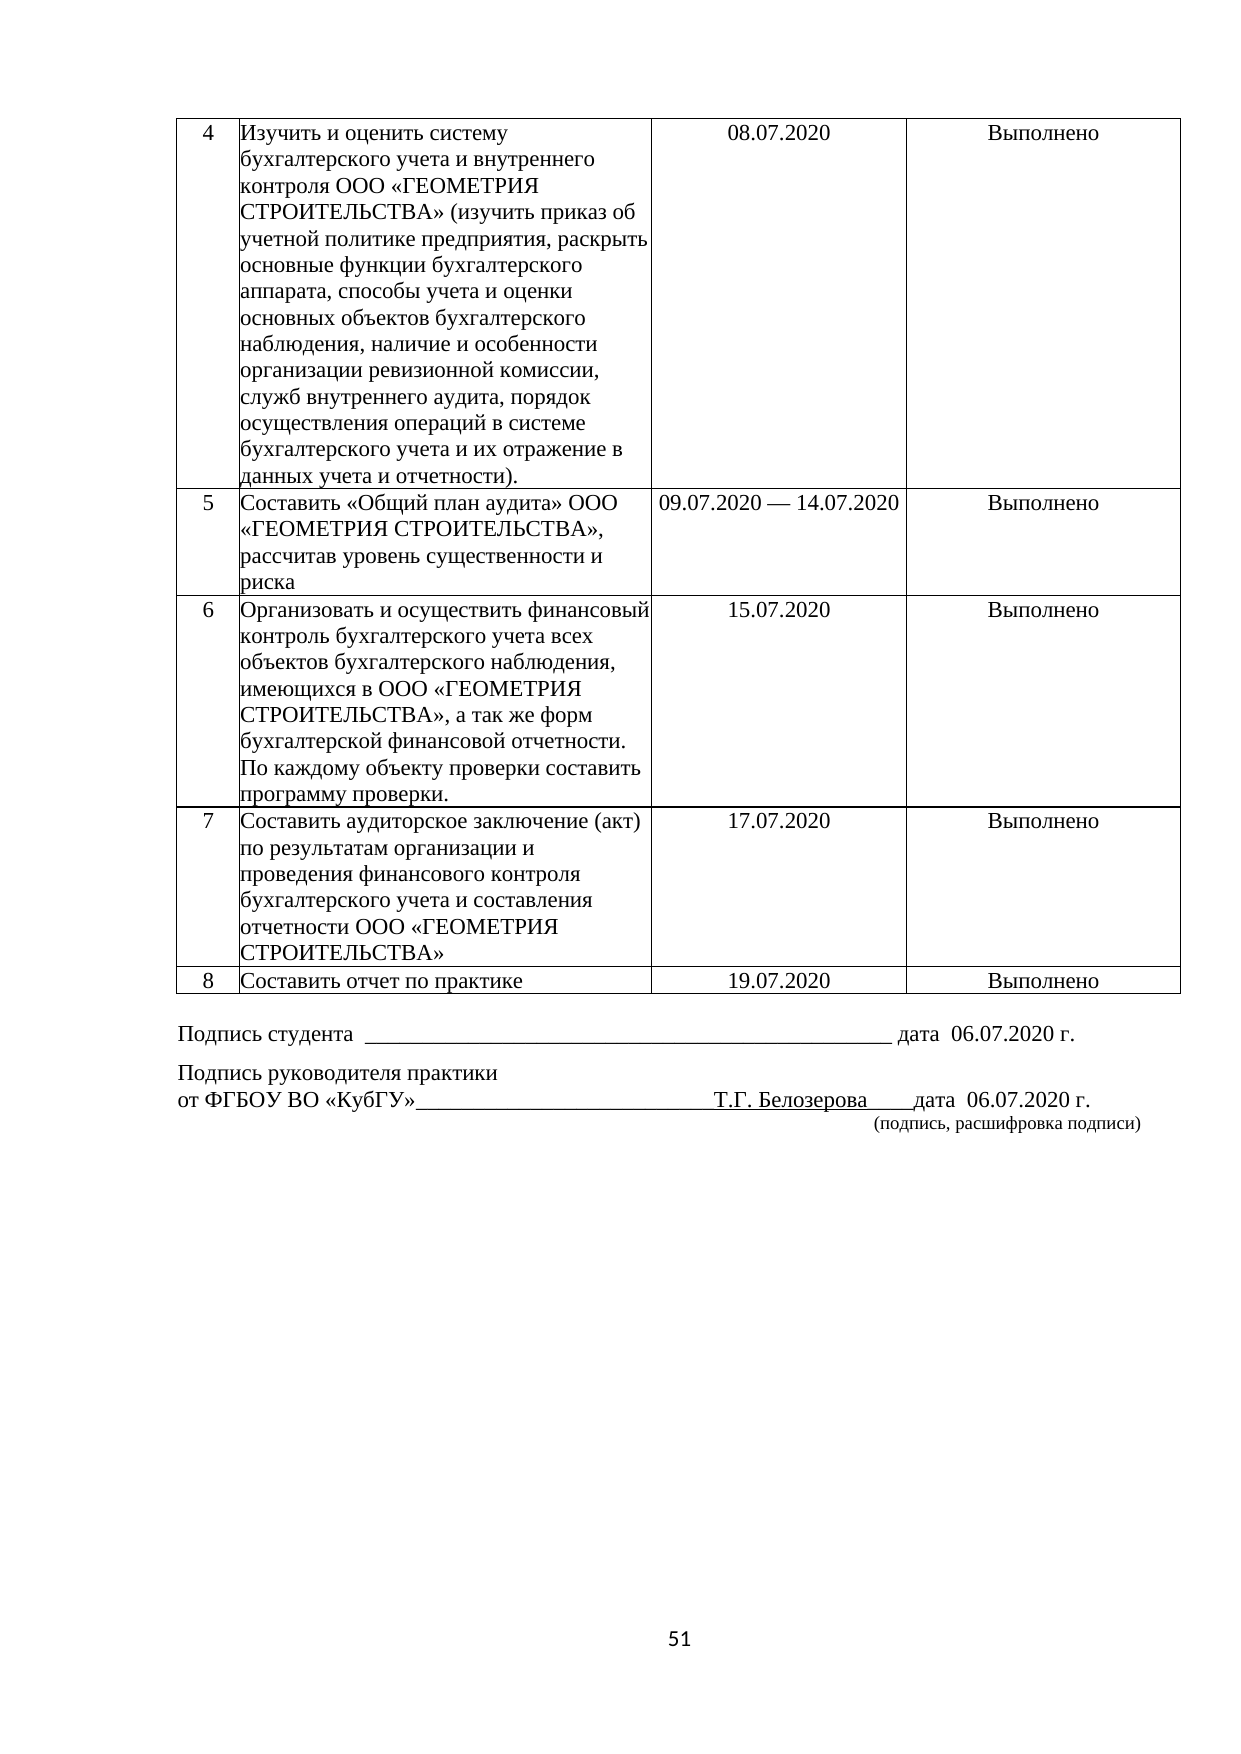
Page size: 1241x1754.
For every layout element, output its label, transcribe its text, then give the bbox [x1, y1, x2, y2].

table_cell 09.07.2020 — 14.07.2020 [652, 489, 906, 594]
table_cell 5 [177, 489, 239, 594]
table_cell Выполнено [907, 489, 1180, 594]
table_cell 6 [177, 596, 239, 806]
table_cell Составить отчет по практике [240, 967, 651, 993]
table_cell Выполнено [907, 119, 1180, 488]
table_cell 19.07.2020 [652, 967, 906, 993]
text Подпись руководителя практики [177, 1059, 1181, 1086]
table_cell Выполнено [907, 808, 1180, 966]
text от ФГБОУ ВО «КубГУ»__________________________Т.Г. Белозерова____дата 06.07.2020 г. [177, 1086, 1181, 1112]
table_cell 08.07.2020 [652, 119, 906, 488]
table_cell Организовать и осуществить финансовый контроль бухгалтерского учета всех объектов бухгалтерского наблюдения, имеющихся в ООО «ГЕОМЕТРИЯ СТРОИТЕЛЬСТВА», а так же форм бухгалтерской финансовой отчетности. По каждому объекту проверки составить программу проверки. [240, 596, 651, 806]
table_cell 17.07.2020 [652, 808, 906, 966]
table_cell Составить «Общий план аудита» ООО «ГЕОМЕТРИЯ СТРОИТЕЛЬСТВА», рассчитав уровень существенности и риска [240, 489, 651, 594]
text (подпись, расшифровка подписи) [177, 1112, 1181, 1133]
table_cell Изучить и оценить систему бухгалтерского учета и внутреннего контроля ООО «ГЕОМЕТРИЯ СТРОИТЕЛЬСТВА» (изучить приказ об учетной политике предприятия, раскрыть основные функции бухгалтерского аппарата, способы учета и оценки основных объектов бухгалтерского наблюдения, наличие и особенности организации ревизионной комиссии, служб внутреннего аудита, порядок осуществления операций в системе бухгалтерского учета и их отражение в данных учета и отчетности). [240, 119, 651, 488]
table_cell Составить аудиторское заключение (акт) по результатам организации и проведения финансового контроля бухгалтерского учета и составления отчетности ООО «ГЕОМЕТРИЯ СТРОИТЕЛЬСТВА» [240, 808, 651, 966]
table_cell 8 [177, 967, 239, 993]
table_cell Выполнено [907, 596, 1180, 806]
table_cell 4 [177, 119, 239, 488]
text Подпись студента ______________________________________________ дата 06.07.2020 г. [177, 1020, 1181, 1047]
table_cell 15.07.2020 [652, 596, 906, 806]
table_cell Выполнено [907, 967, 1180, 993]
table_cell 7 [177, 808, 239, 966]
